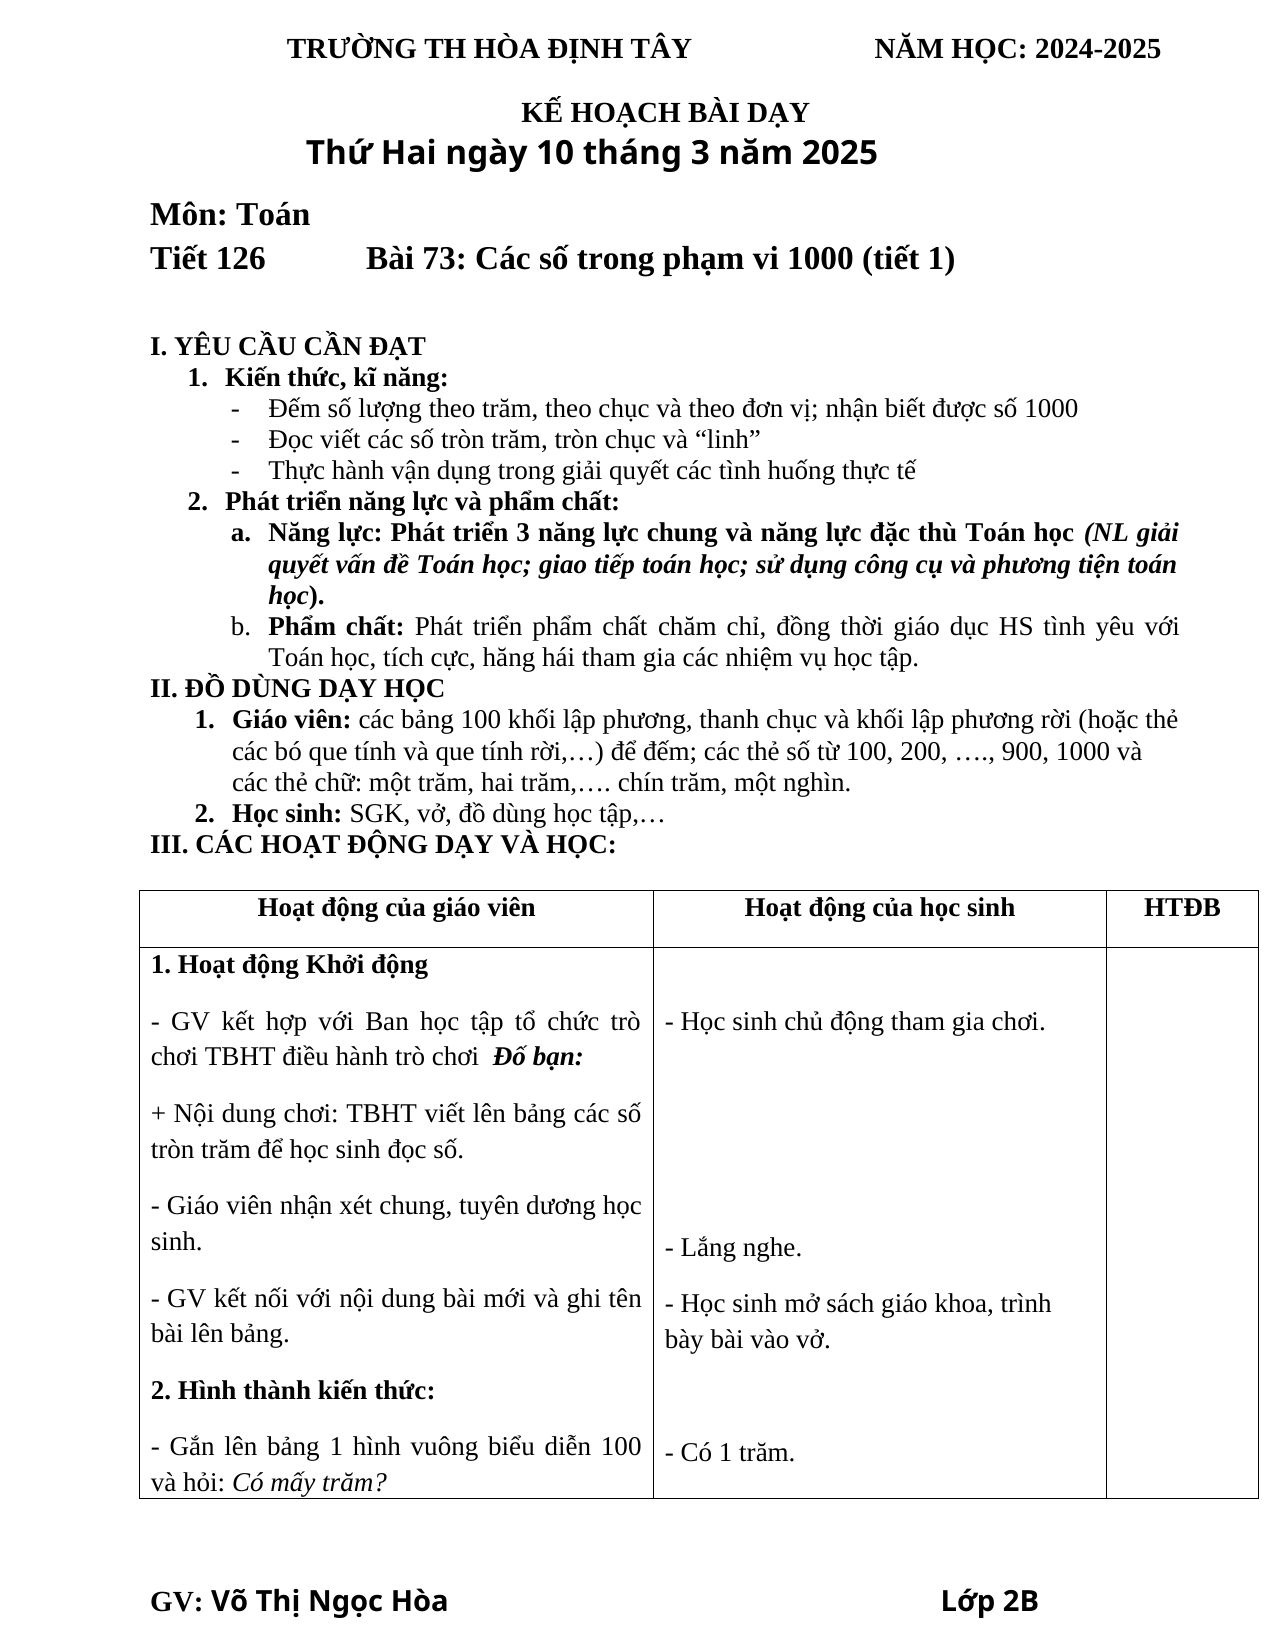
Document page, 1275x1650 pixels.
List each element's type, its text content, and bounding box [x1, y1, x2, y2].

list Kiến thức, kĩ năng: [187, 361, 1181, 392]
list Năng lực: Phát triển 3 năng lực chung và năng lực đặc thù Toán học (NL giải quyết vấn đề Toán học; giao tiếp toán học; sử dụng công cụ và phương tiện toán học). [231, 517, 1181, 610]
list Đọc viết các số tròn trăm, tròn chục và “linh” [231, 423, 1181, 454]
text II. ĐỒ DÙNG DẠY HỌC [150, 672, 1181, 703]
text III. CÁC HOẠT ĐỘNG DẠY VÀ HỌC: [150, 828, 1181, 859]
list Giáo viên: các bảng 100 khối lập phương, thanh chục và khối lập phương rời (hoặc thẻ các bó que tính và que tính rời,…) để đếm; các thẻ số từ 100, 200, …., 900, 1000 và các thẻ chữ: một trăm, hai trăm,…. chín trăm, một nghìn. [194, 703, 1181, 797]
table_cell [654, 948, 1106, 1497]
list Phát triển năng lực và phẩm chất: [187, 485, 1181, 517]
table_header Hoạt động của giáo viên [140, 891, 653, 947]
text Thứ Hai ngày 10 tháng 3 năm 2025 [150, 128, 1181, 174]
table_header HTĐB [1107, 891, 1258, 947]
list Đếm số lượng theo trăm, theo chục và theo đơn vị; nhận biết được số 1000 [231, 392, 1181, 423]
list Phẩm chất: Phát triển phẩm chất chăm chỉ, đồng thời giáo dục HS tình yêu với Toán học, tích cực, hăng hái tham gia các nhiệm vụ học tập. [231, 610, 1181, 672]
list Học sinh: SGK, vở, đồ dùng học tập,… [194, 797, 1181, 828]
text I. YÊU CẦU CẦN ĐẠT [150, 330, 1181, 361]
list Thực hành vận dụng trong giải quyết các tình huống thực tế [231, 454, 1181, 485]
text Tiết 126 Bài 73: Các số trong phạm vi 1000 (tiết 1) [150, 238, 1181, 276]
table_cell [1107, 948, 1258, 1497]
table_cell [140, 948, 653, 1497]
text Môn: Toán [150, 194, 1181, 232]
table_header Hoạt động của học sinh [654, 891, 1106, 947]
text KẾ HOẠCH BÀI DẠY [150, 95, 1181, 128]
